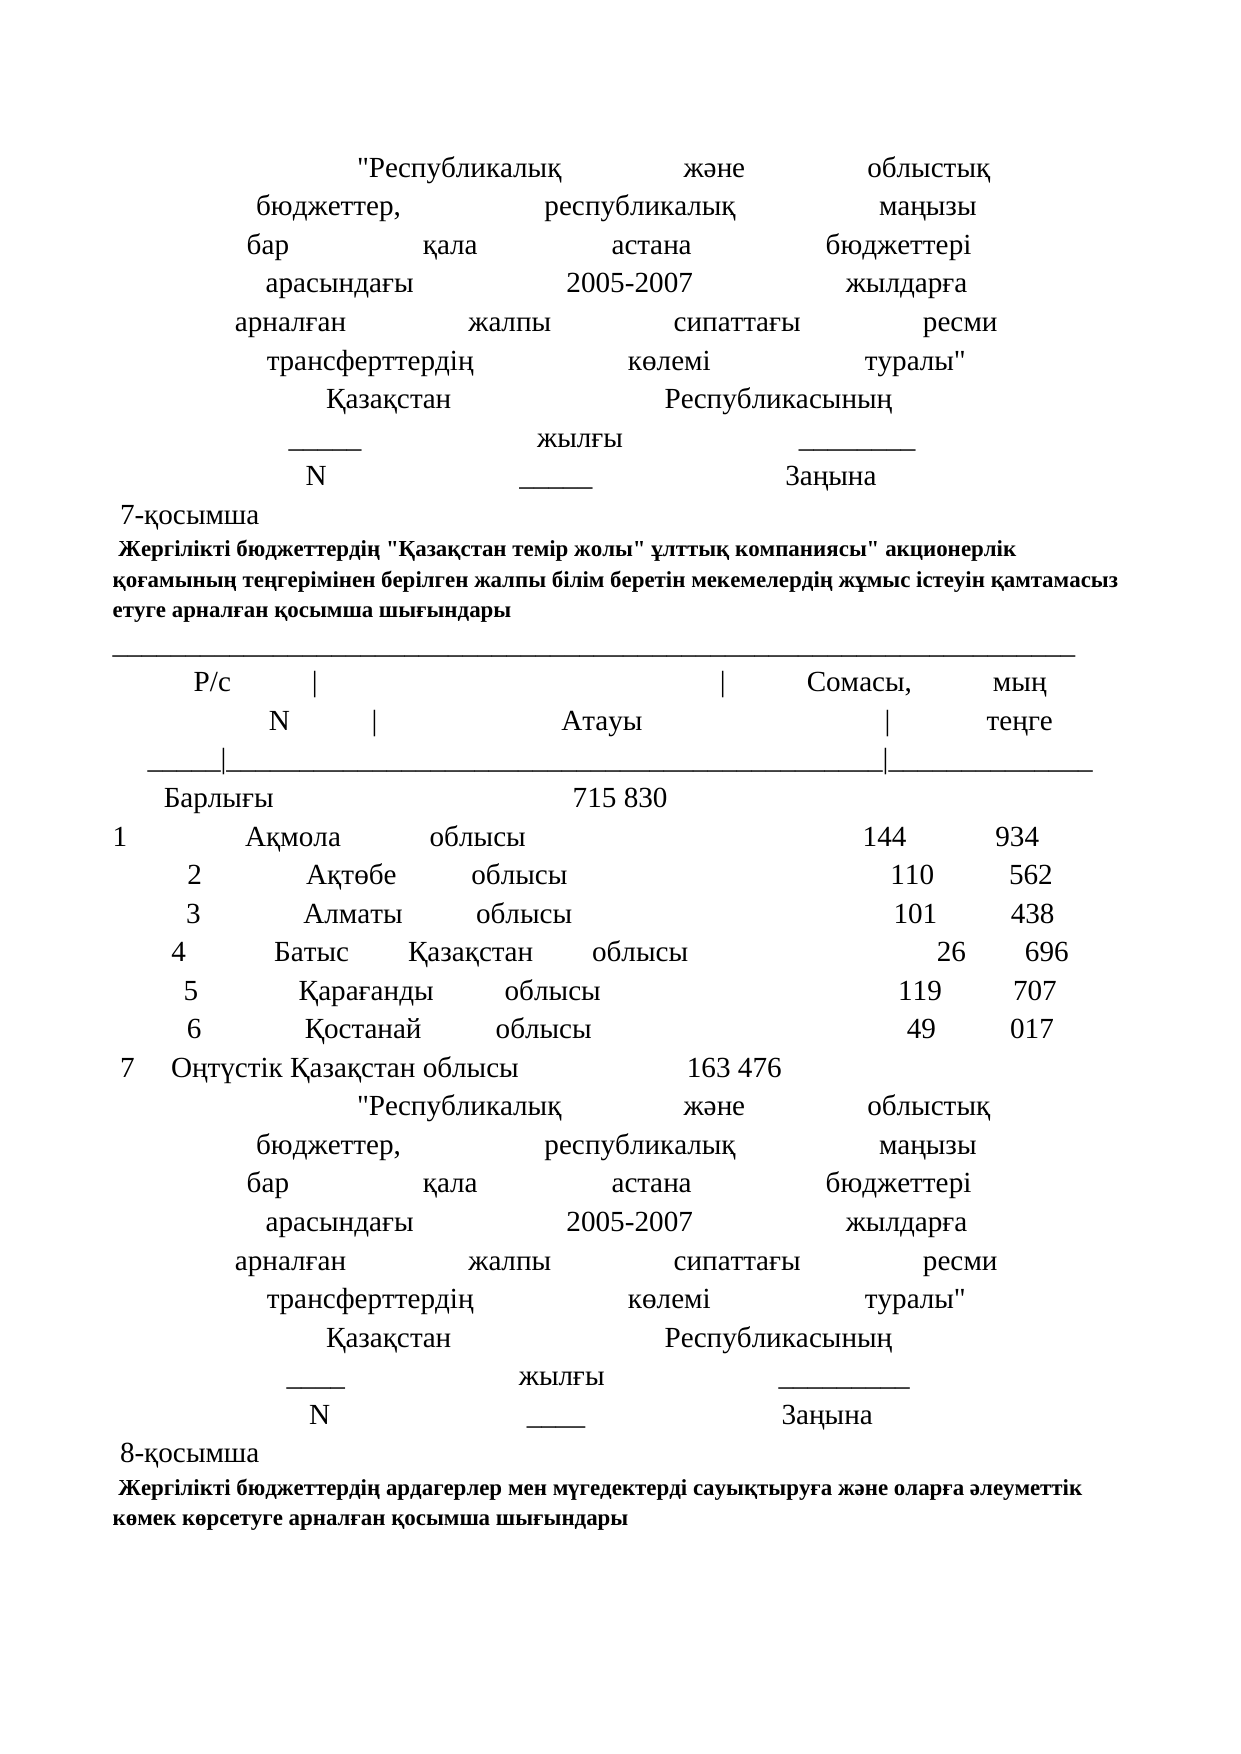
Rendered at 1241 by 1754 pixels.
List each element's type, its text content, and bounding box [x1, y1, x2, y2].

text __________________________________________________________________ Р/с | | Сомасы, мың N | Атауы | теңге _____|_____________________________________________|______________ Барлығы 715 830 [112, 626, 1128, 814]
text "Республикалық және облыстық бюджеттер, республикалық маңызы бар қала астана бюджеттерi арасындағы 2005-2007 жылдарға арналған жалпы сипаттағы ресми трансферттердің көлемi туралы" Қазақстан Республикасының ____ жылғы _________ N ____ 3аңына 8-қосымша [112, 1088, 1128, 1469]
text 1 Ақмола облысы 144 934 2 Ақтөбе облысы 110 562 3 Алматы облысы 101 438 4 Батыс Қазақстан облысы 26 696 5 Қарағанды облысы 119 707 6 Қостанай облысы 49 017 7 Оңтүстiк Қазақстан облысы 163 476 [112, 819, 1128, 1083]
text Жергiлiктi бюджеттердiң "Қазақстан темiр жолы" ұлттық компаниясы" акционерлік қоғамының теңгерiмiнен берiлген жалпы бiлiм беретiн мекемелердiң жұмыс iстеуiн қамтамасыз етуге арналған қосымша шығындары [112, 535, 1128, 622]
text "Республикалық және облыстық бюджеттер, республикалық маңызы бар қала астана бюджеттерi арасындағы 2005-2007 жылдарға арналған жалпы сипаттағы ресми трансферттердің көлемi туралы" Қазақстан Республикасының _____ жылғы ________ N _____ 3аңына 7-қосымша [112, 150, 1128, 530]
text Жергіліктi бюджеттердiң ардагерлер мен мүгедектерді сауықтыруға және оларға әлеуметтiк көмек көрсетуге арналған қосымша шығындары [112, 1474, 1128, 1531]
